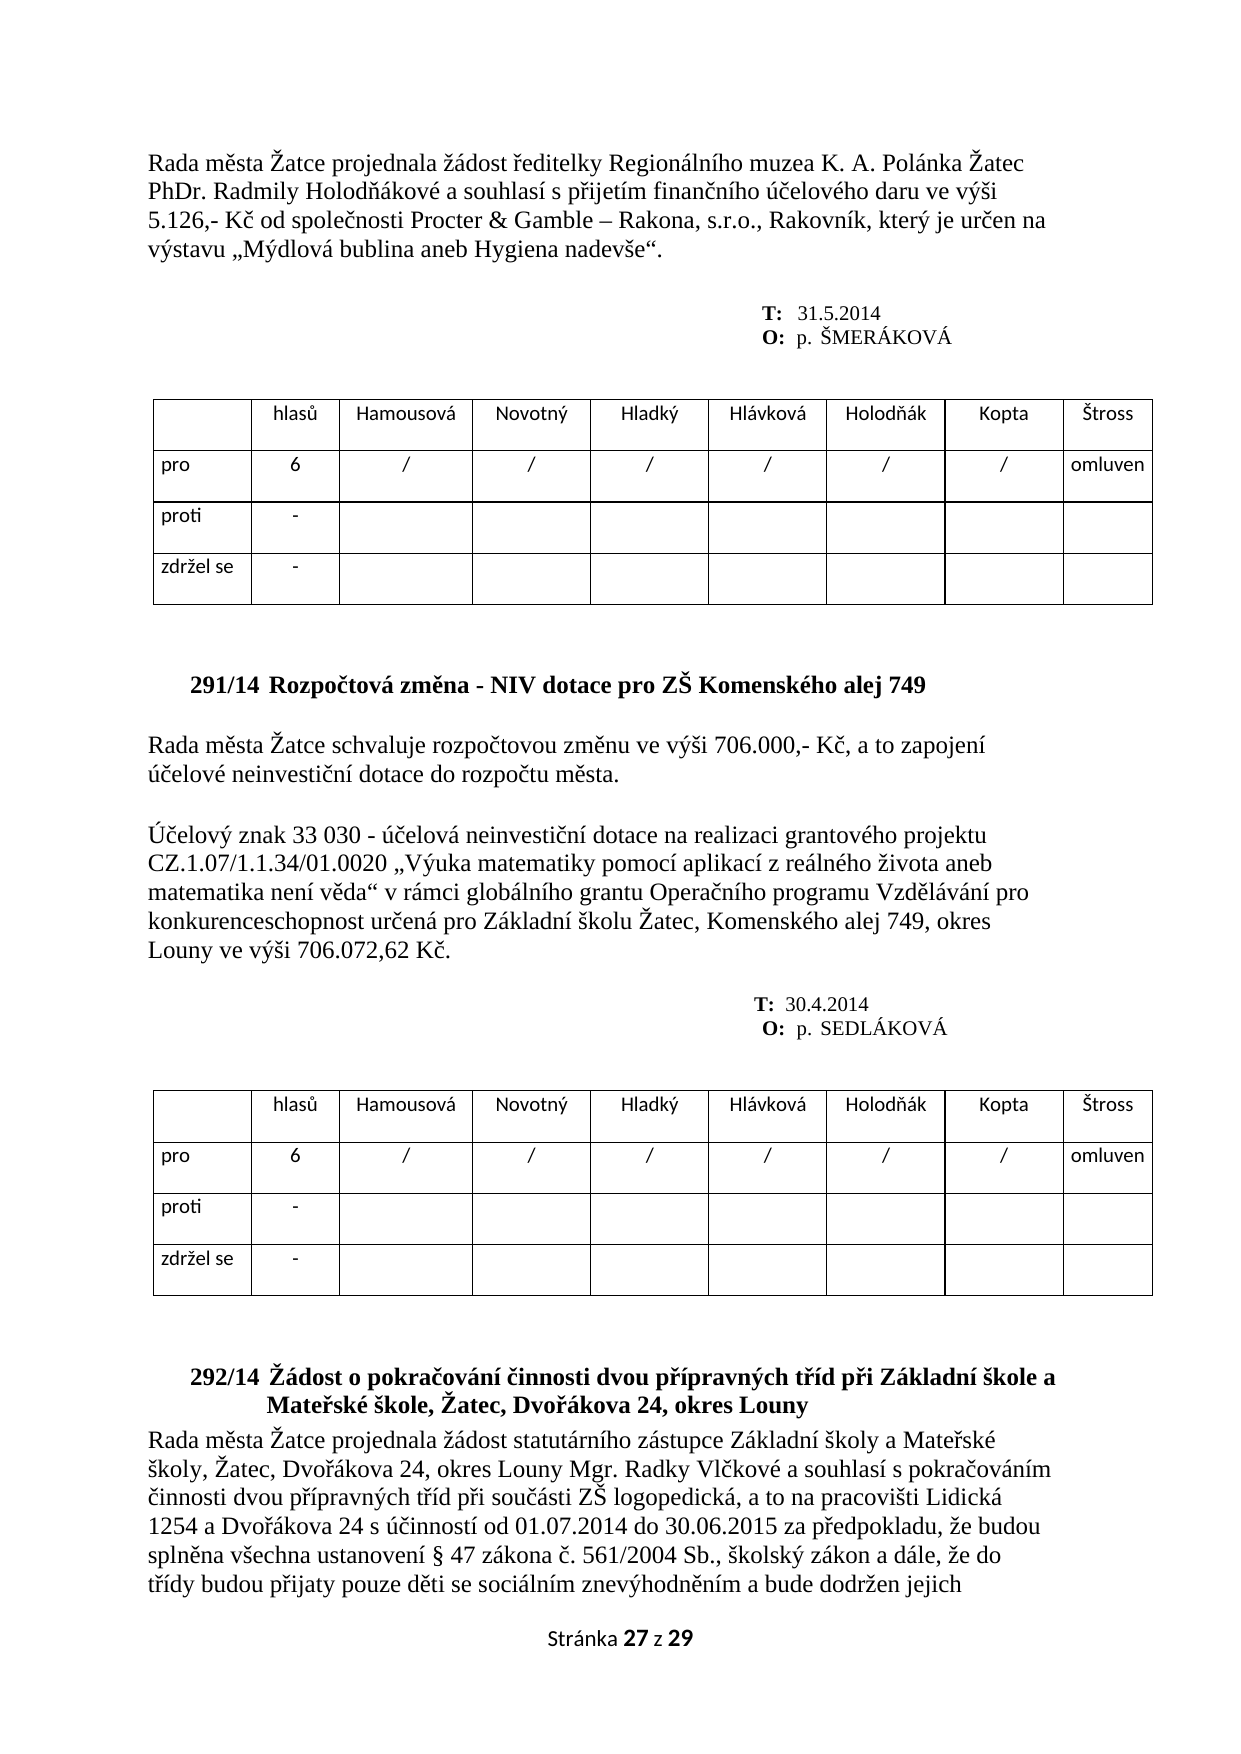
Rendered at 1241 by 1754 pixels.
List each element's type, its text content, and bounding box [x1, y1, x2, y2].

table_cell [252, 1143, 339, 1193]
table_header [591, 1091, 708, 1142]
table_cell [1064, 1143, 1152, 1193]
text 292/14 Žádost o pokračování činnosti dvou přípravných tříd při Základní škole a [148, 1362, 1093, 1391]
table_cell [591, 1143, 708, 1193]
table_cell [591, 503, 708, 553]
text T: 31.5.2014 [148, 301, 1093, 325]
text Rada města Žatce projednala žádost ředitelky Regionálního muzea K. A. Polánka Žatec [148, 148, 1093, 176]
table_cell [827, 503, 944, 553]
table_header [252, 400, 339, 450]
text PhDr. Radmily Holodňákové a souhlasí s přijetím finančního účelového daru ve výši [148, 176, 1093, 205]
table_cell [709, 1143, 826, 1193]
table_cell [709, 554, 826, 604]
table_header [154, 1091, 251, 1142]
text matematika není věda“ v rámci globálního grantu Operačního programu Vzdělávání pro [148, 877, 1093, 906]
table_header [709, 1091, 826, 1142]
text 5.126,- Kč od společnosti Procter & Gamble – Rakona, s.r.o., Rakovník, který je určen na [148, 205, 1093, 234]
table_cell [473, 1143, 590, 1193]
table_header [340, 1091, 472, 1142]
text výstavu „Mýdlová bublina aneb Hygiena nadevše“. [148, 234, 1093, 263]
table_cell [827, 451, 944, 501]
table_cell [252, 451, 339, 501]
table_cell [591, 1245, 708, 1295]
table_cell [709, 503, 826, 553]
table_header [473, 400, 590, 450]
text O: p. SEDLÁKOVÁ [148, 1016, 1093, 1040]
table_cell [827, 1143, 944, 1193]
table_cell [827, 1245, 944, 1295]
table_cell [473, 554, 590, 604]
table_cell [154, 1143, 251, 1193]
text Rada města Žatce projednala žádost statutárního zástupce Základní školy a Mateřské [148, 1425, 1093, 1454]
text konkurenceschopnost určená pro Základní školu Žatec, Komenského alej 749, okres [148, 906, 1093, 935]
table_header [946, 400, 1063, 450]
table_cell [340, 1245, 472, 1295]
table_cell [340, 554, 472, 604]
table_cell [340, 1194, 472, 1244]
text splněna všechna ustanovení § 47 zákona č. 561/2004 Sb., školský zákon a dále, že do [148, 1540, 1093, 1569]
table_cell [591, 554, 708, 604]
text Louny ve výši 706.072,62 Kč. [148, 935, 1093, 963]
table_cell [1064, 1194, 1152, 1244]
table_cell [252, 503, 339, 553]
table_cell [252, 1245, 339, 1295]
text 1254 a Dvořákova 24 s účinností od 01.07.2014 do 30.06.2015 za předpokladu, že budou [148, 1511, 1093, 1540]
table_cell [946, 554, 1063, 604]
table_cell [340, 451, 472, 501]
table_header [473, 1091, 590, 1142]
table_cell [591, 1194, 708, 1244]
text školy, Žatec, Dvořákova 24, okres Louny Mgr. Radky Vlčkové a souhlasí s pokračováním [148, 1454, 1093, 1482]
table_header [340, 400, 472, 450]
text 291/14 Rozpočtová změna - NIV dotace pro ZŠ Komenského alej 749 [148, 671, 1093, 699]
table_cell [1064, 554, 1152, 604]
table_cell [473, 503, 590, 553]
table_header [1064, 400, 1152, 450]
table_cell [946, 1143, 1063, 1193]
text CZ.1.07/1.1.34/01.0020 „Výuka matematiky pomocí aplikací z reálného života aneb [148, 848, 1093, 877]
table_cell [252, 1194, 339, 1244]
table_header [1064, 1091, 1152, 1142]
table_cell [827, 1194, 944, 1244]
text Rada města Žatce schvaluje rozpočtovou změnu ve výši 706.000,- Kč, a to zapojení [148, 730, 1093, 759]
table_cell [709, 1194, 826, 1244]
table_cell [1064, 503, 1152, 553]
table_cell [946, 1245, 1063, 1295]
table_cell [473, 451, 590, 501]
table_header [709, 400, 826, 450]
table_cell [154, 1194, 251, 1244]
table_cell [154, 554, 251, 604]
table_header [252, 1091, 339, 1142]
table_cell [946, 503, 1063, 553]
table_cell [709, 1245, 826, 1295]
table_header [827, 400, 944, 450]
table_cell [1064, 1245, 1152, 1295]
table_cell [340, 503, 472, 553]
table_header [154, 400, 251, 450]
text Účelový znak 33 030 - účelová neinvestiční dotace na realizaci grantového projektu [148, 820, 1093, 848]
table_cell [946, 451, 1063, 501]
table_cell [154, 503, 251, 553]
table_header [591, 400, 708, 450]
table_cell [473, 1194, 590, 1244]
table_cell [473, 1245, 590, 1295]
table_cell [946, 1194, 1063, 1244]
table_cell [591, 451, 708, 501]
text činnosti dvou přípravných tříd při součásti ZŠ logopedická, a to na pracovišti Lidická [148, 1482, 1093, 1511]
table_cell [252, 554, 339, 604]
text třídy budou přijaty pouze děti se sociálním znevýhodněním a bude dodržen jejich [148, 1569, 1093, 1597]
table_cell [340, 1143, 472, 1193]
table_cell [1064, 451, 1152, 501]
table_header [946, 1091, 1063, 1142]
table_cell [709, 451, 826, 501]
text T: 30.4.2014 [148, 992, 1093, 1016]
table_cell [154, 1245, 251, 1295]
text Mateřské škole, Žatec, Dvořákova 24, okres Louny [148, 1391, 1093, 1419]
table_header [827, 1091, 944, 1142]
text O: p. ŠMERÁKOVÁ [148, 325, 1093, 349]
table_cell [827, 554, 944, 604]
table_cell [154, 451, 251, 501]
text účelové neinvestiční dotace do rozpočtu města. [148, 759, 1093, 787]
